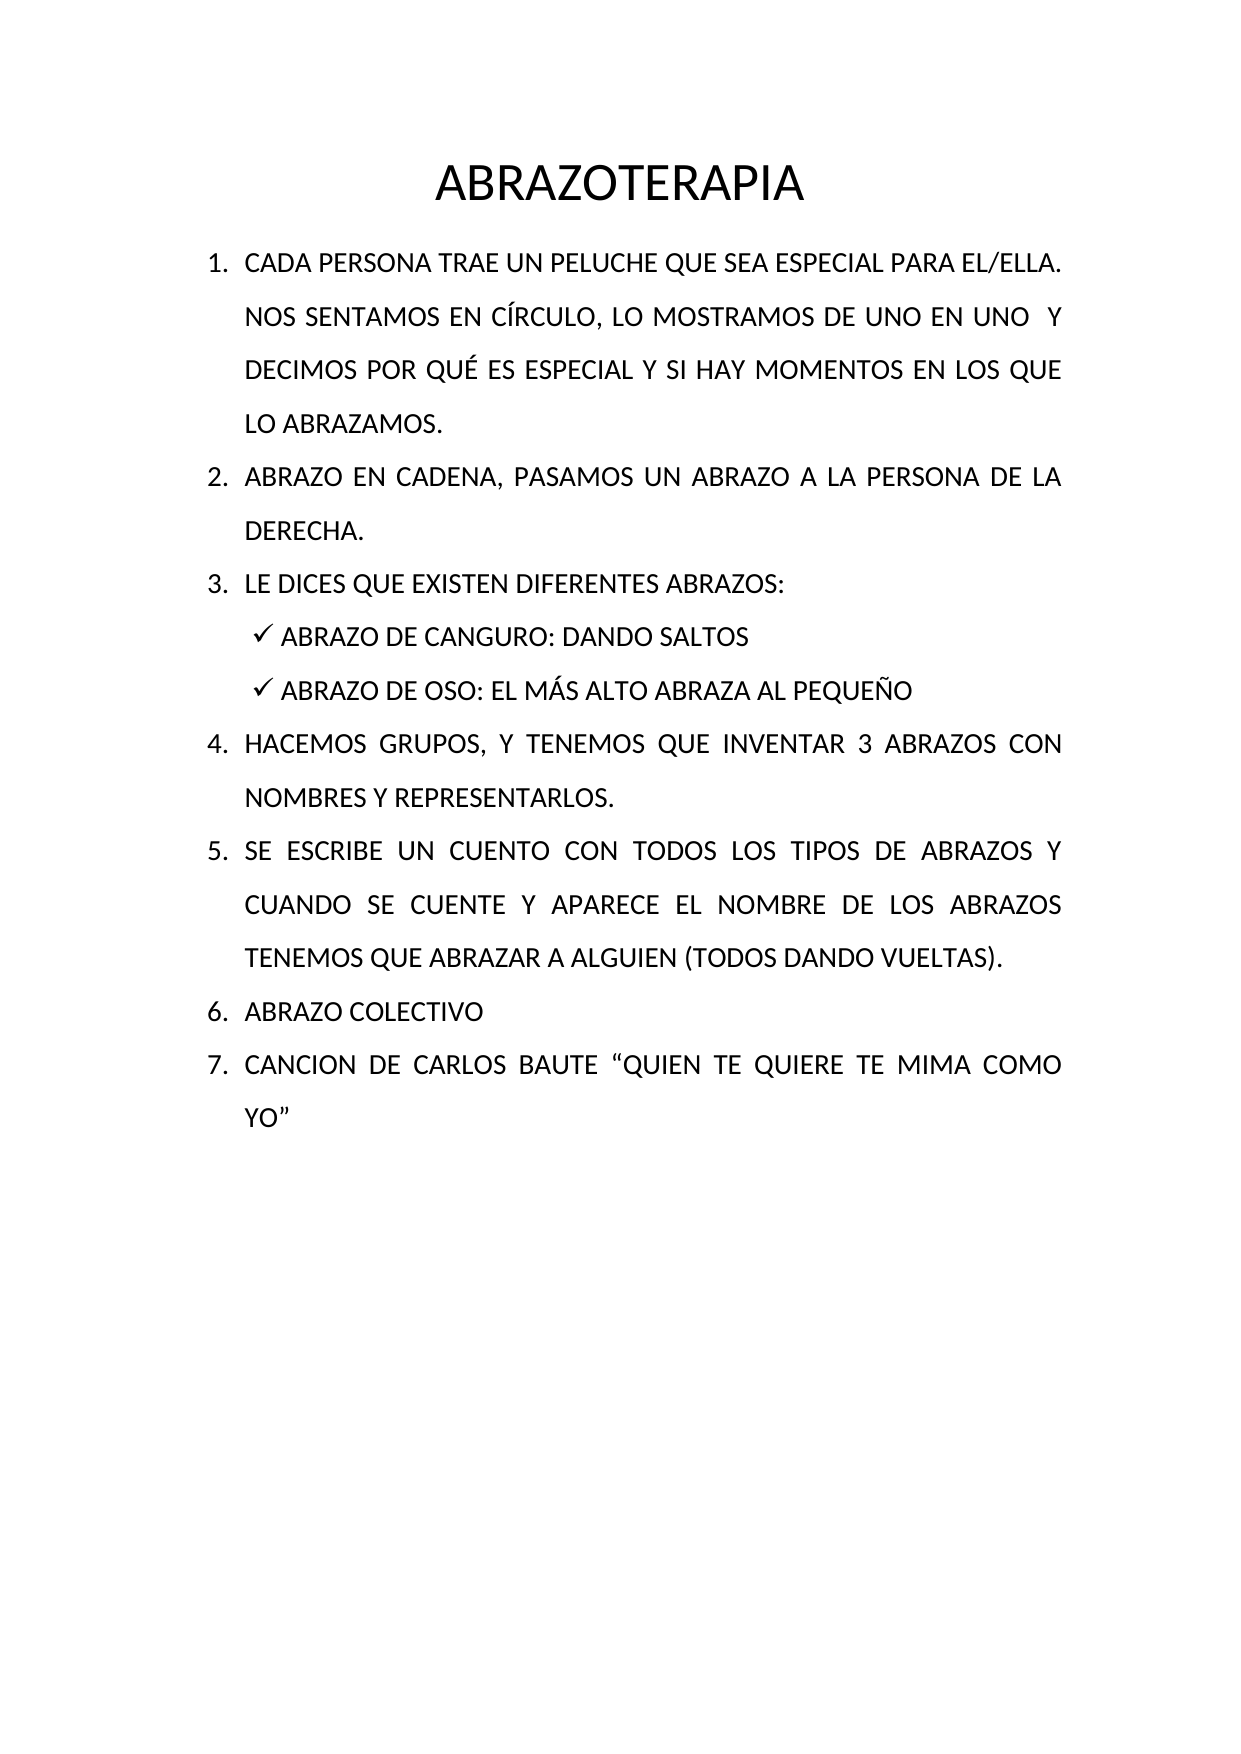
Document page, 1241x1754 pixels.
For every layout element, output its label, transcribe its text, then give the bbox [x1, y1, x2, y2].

list ABRAZO DE CANGURO: DANDO SALTOS [251, 618, 1063, 654]
list HACEMOS GRUPOS, Y TENEMOS QUE INVENTAR 3 ABRAZOS CON NOMBRES Y REPRESENTARLOS. [207, 725, 1063, 814]
list LE DICES QUE EXISTEN DIFERENTES ABRAZOS: [207, 565, 1063, 601]
list CANCION DE CARLOS BAUTE “QUIEN TE QUIERE TE MIMA COMO YO” [207, 1046, 1063, 1135]
list ABRAZO COLECTIVO [207, 993, 1063, 1028]
text ABRAZOTERAPIA [177, 148, 1063, 214]
list SE ESCRIBE UN CUENTO CON TODOS LOS TIPOS DE ABRAZOS Y CUANDO SE CUENTE Y APARECE EL NOMBRE DE LOS ABRAZOS TENEMOS QUE ABRAZAR A ALGUIEN (TODOS DANDO VUELTAS). [207, 832, 1063, 975]
list CADA PERSONA TRAE UN PELUCHE QUE SEA ESPECIAL PARA EL/ELLA. NOS SENTAMOS EN CÍRCULO, LO MOSTRAMOS DE UNO EN UNO Y DECIMOS POR QUÉ ES ESPECIAL Y SI HAY MOMENTOS EN LOS QUE LO ABRAZAMOS. [207, 244, 1063, 440]
list ABRAZO EN CADENA, PASAMOS UN ABRAZO A LA PERSONA DE LA DERECHA. [207, 458, 1063, 547]
list ABRAZO DE OSO: EL MÁS ALTO ABRAZA AL PEQUEÑO [251, 672, 1063, 708]
